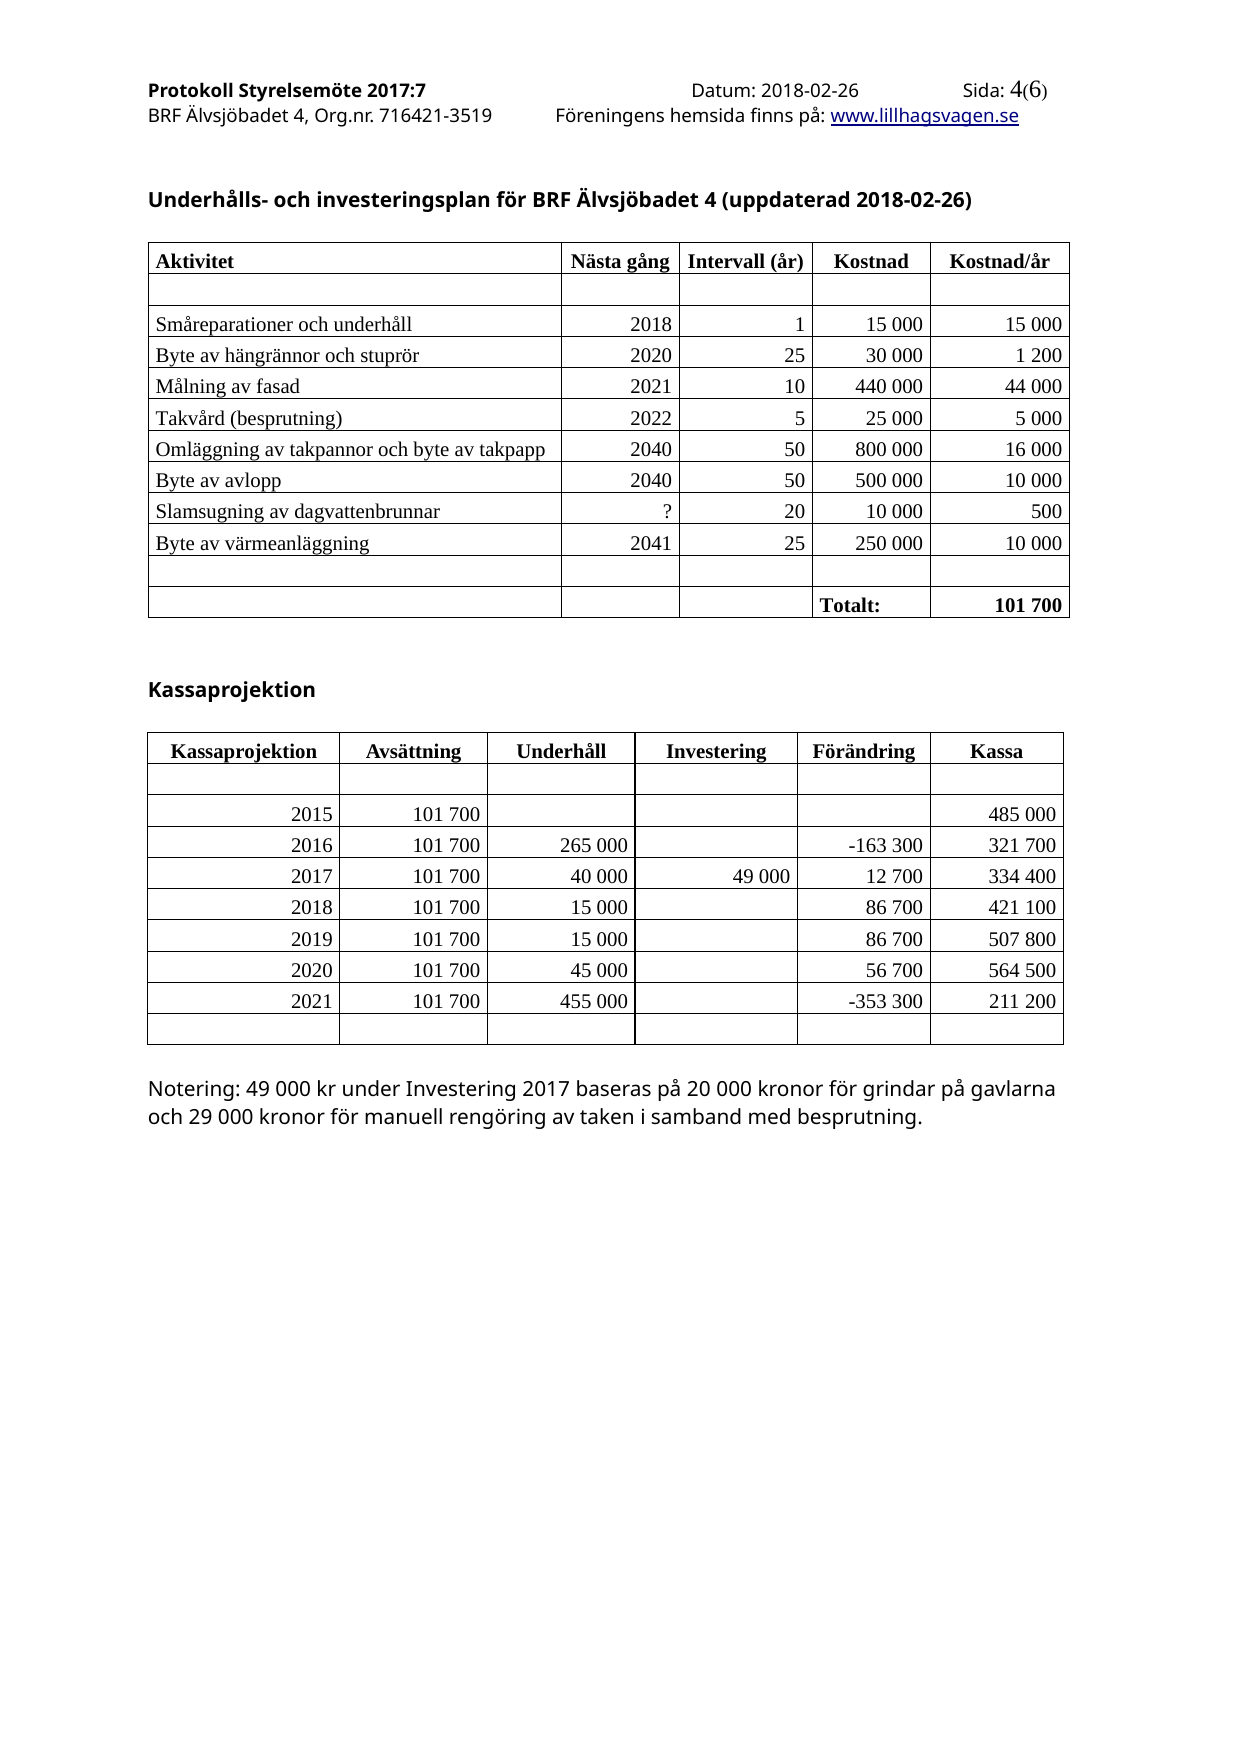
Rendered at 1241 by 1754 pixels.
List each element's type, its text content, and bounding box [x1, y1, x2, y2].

table_cell Småreparationer och underhåll [149, 306, 561, 336]
table_cell [636, 795, 797, 826]
table_cell [149, 274, 561, 304]
table_cell [340, 1014, 487, 1044]
table_cell [680, 587, 812, 617]
table_cell 40 000 [488, 858, 634, 888]
table_cell 2041 [562, 524, 679, 554]
table_header Underhåll [488, 733, 634, 763]
table_cell 15 000 [488, 889, 634, 919]
table_cell 1 [680, 306, 812, 336]
table_cell 2018 [148, 889, 339, 919]
table_cell 10 000 [813, 493, 930, 523]
table_cell 101 700 [340, 827, 487, 857]
table_cell Slamsugning av dagvattenbrunnar [149, 493, 561, 523]
table_cell [931, 1014, 1063, 1044]
table_header Intervall (år) [680, 243, 812, 273]
table_cell [636, 952, 797, 982]
table_cell [636, 920, 797, 951]
table_cell 500 [931, 493, 1069, 523]
table_cell 2040 [562, 431, 679, 461]
table_cell 50 [680, 462, 812, 492]
table_cell 800 000 [813, 431, 930, 461]
table_cell 211 200 [931, 983, 1063, 1013]
table_cell [636, 764, 797, 794]
table_cell [636, 983, 797, 1013]
table_cell 2020 [148, 952, 339, 982]
table_header Kostnad [813, 243, 930, 273]
table_cell ? [562, 493, 679, 523]
table_cell [798, 1014, 930, 1044]
table_cell [680, 274, 812, 304]
table_cell 321 700 [931, 827, 1063, 857]
table_cell 485 000 [931, 795, 1063, 826]
table_cell 101 700 [340, 983, 487, 1013]
table_cell 44 000 [931, 368, 1069, 398]
table_cell 101 700 [931, 587, 1069, 617]
text Kassaprojektion [148, 675, 1063, 703]
table_cell 15 000 [488, 920, 634, 951]
table_cell 10 000 [931, 462, 1069, 492]
table_cell [148, 764, 339, 794]
table_cell [798, 764, 930, 794]
table_cell 101 700 [340, 795, 487, 826]
table_cell 455 000 [488, 983, 634, 1013]
table_cell Byte av avlopp [149, 462, 561, 492]
table_cell 265 000 [488, 827, 634, 857]
table_cell -163 300 [798, 827, 930, 857]
table_cell 250 000 [813, 524, 930, 554]
table_cell 2040 [562, 462, 679, 492]
table_header Kassa [931, 733, 1063, 763]
table_cell [148, 1014, 339, 1044]
table_cell [931, 274, 1069, 304]
table_cell 564 500 [931, 952, 1063, 982]
table_cell [931, 556, 1069, 586]
table_cell 421 100 [931, 889, 1063, 919]
table_cell 12 700 [798, 858, 930, 888]
table_cell 2016 [148, 827, 339, 857]
table_cell [636, 827, 797, 857]
table_header Förändring [798, 733, 930, 763]
table_cell 16 000 [931, 431, 1069, 461]
text Underhålls- och investeringsplan för BRF Älvsjöbadet 4 (uppdaterad 2018-02-26) [148, 185, 1063, 214]
table_cell 25 [680, 524, 812, 554]
table_cell 10 [680, 368, 812, 398]
table_cell [488, 795, 634, 826]
table_cell [813, 556, 930, 586]
table_cell Målning av fasad [149, 368, 561, 398]
table_cell 5 000 [931, 399, 1069, 429]
table_cell [562, 556, 679, 586]
table_cell 507 800 [931, 920, 1063, 951]
table_cell [149, 556, 561, 586]
table_cell [149, 587, 561, 617]
table_cell Byte av hängrännor och stuprör [149, 337, 561, 367]
table_cell 86 700 [798, 889, 930, 919]
table_cell [798, 795, 930, 826]
table_cell [488, 764, 634, 794]
table_cell 56 700 [798, 952, 930, 982]
table_cell 101 700 [340, 920, 487, 951]
table_cell 30 000 [813, 337, 930, 367]
table_cell 2020 [562, 337, 679, 367]
table_cell [340, 764, 487, 794]
table_header Nästa gång [562, 243, 679, 273]
table_cell 10 000 [931, 524, 1069, 554]
table_cell 440 000 [813, 368, 930, 398]
table_cell [562, 274, 679, 304]
table_header Kassaprojektion [148, 733, 339, 763]
table_header Aktivitet [149, 243, 561, 273]
table_cell 2019 [148, 920, 339, 951]
table_cell 15 000 [931, 306, 1069, 336]
table_cell 49 000 [636, 858, 797, 888]
table_cell 15 000 [813, 306, 930, 336]
table_cell 50 [680, 431, 812, 461]
table_cell 2021 [148, 983, 339, 1013]
table_cell 500 000 [813, 462, 930, 492]
table_cell 101 700 [340, 952, 487, 982]
table_cell 25 000 [813, 399, 930, 429]
text Notering: 49 000 kr under Investering 2017 baseras på 20 000 kronor för grindar på gavlarna och 29 000 kronor för manuell rengöring av taken i samband med besprutning. [148, 1074, 1063, 1131]
table_cell 2018 [562, 306, 679, 336]
table_cell Omläggning av takpannor och byte av takpapp [149, 431, 561, 461]
table_cell 334 400 [931, 858, 1063, 888]
table_cell Takvård (besprutning) [149, 399, 561, 429]
table_cell 101 700 [340, 858, 487, 888]
table_header Avsättning [340, 733, 487, 763]
table_cell 5 [680, 399, 812, 429]
table_cell 101 700 [340, 889, 487, 919]
table_cell -353 300 [798, 983, 930, 1013]
table_cell [680, 556, 812, 586]
table_cell Byte av värmeanläggning [149, 524, 561, 554]
table_cell 45 000 [488, 952, 634, 982]
table_cell [488, 1014, 634, 1044]
table_cell [636, 1014, 797, 1044]
table_header Investering [636, 733, 797, 763]
table_cell [813, 274, 930, 304]
table_cell 86 700 [798, 920, 930, 951]
table_cell Totalt: [813, 587, 930, 617]
table_cell 2017 [148, 858, 339, 888]
table_cell 20 [680, 493, 812, 523]
table_cell 25 [680, 337, 812, 367]
table_header Kostnad/år [931, 243, 1069, 273]
table_cell 2021 [562, 368, 679, 398]
table_cell [636, 889, 797, 919]
table_cell 1 200 [931, 337, 1069, 367]
table_cell 2015 [148, 795, 339, 826]
table_cell [562, 587, 679, 617]
table_cell [931, 764, 1063, 794]
table_cell 2022 [562, 399, 679, 429]
